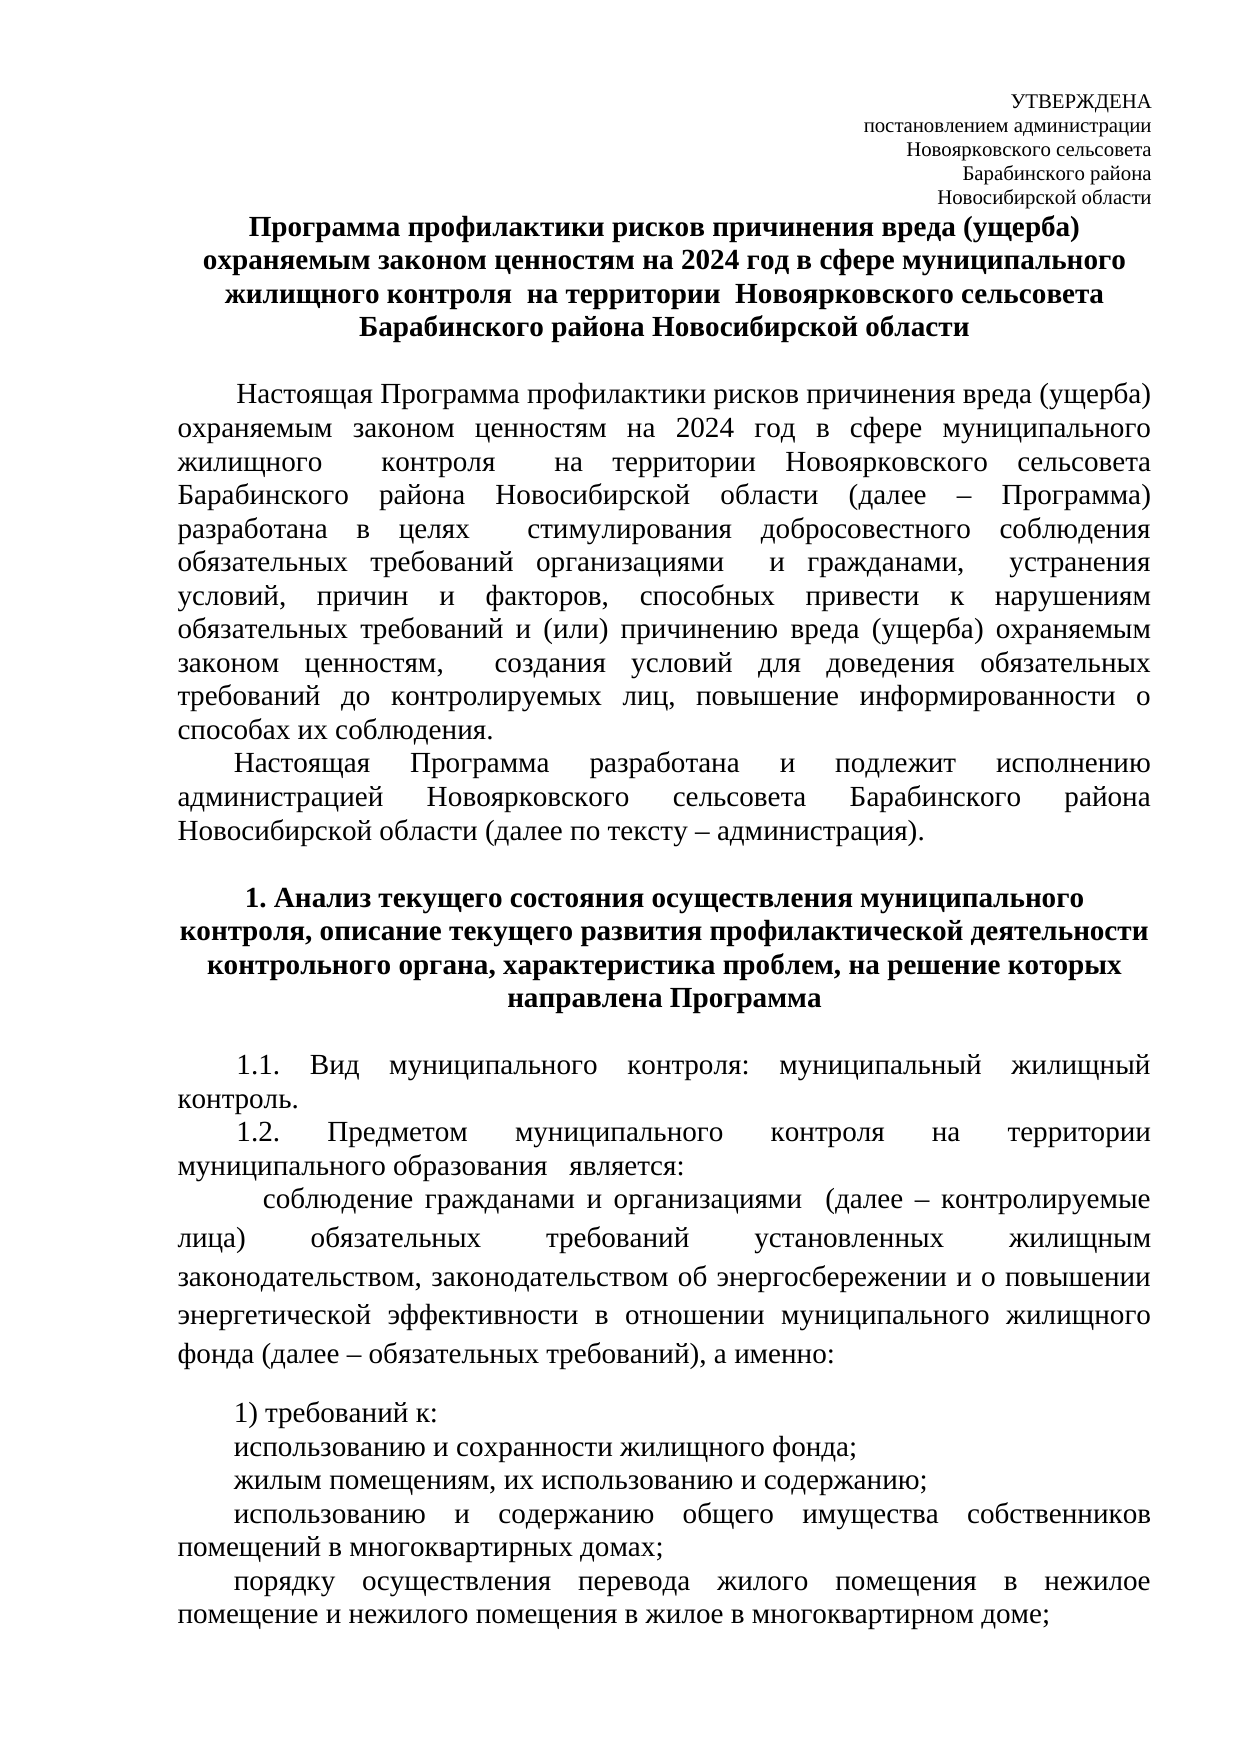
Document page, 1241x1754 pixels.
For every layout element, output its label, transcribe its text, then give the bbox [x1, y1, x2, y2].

text 1. Анализ текущего состояния осуществления муниципального контроля, описание текущего развития профилактической деятельности контрольного органа, характеристика проблем, на решение которых направлена Программа [177, 880, 1152, 1014]
text жилым помещениям, их использованию и содержанию; [177, 1462, 1152, 1496]
text Новосибирской области [796, 185, 1152, 209]
text УТВЕРЖДЕНА [796, 89, 1152, 113]
text постановлением администрации Новоярковского сельсовета [796, 113, 1152, 161]
text 1.1. Вид муниципального контроля: муниципальный жилищный контроль. [177, 1047, 1152, 1114]
text использованию и сохранности жилищного фонда; [177, 1429, 1152, 1462]
text Настоящая Программа разработана и подлежит исполнению администрацией Новоярковского сельсовета Барабинского района Новосибирской области (далее по тексту – администрация). [177, 746, 1152, 846]
list соблюдение гражданами и организациями (далее – контролируемые лица) обязательных требований установленных жилищным законодательством, законодательством об энергосбережении и о повышении энергетической эффективности в отношении муниципального жилищного фонда (далее – обязательных требований), а именно: [177, 1182, 1152, 1369]
text Настоящая Программа профилактики рисков причинения вреда (ущерба) охраняемым законом ценностям на 2024 год в сфере муниципального жилищного контроля на территории Новоярковского сельсовета Барабинского района Новосибирской области (далее – Программа) разработана в целях стимулирования добросовестного соблюдения обязательных требований организациями и гражданами, устранения условий, причин и факторов, способных привести к нарушениям обязательных требований и (или) причинению вреда (ущерба) охраняемым законом ценностям, создания условий для доведения обязательных требований до контролируемых лиц, повышение информированности о способах их соблюдения. [177, 377, 1152, 746]
text порядку осуществления перевода жилого помещения в нежилое помещение и нежилого помещения в жилое в многоквартирном доме; [177, 1563, 1152, 1630]
text 1) требований к: [177, 1395, 1152, 1429]
text использованию и содержанию общего имущества собственников помещений в многоквартирных домах; [177, 1496, 1152, 1563]
text Барабинского района [796, 161, 1152, 185]
text Программа профилактики рисков причинения вреда (ущерба) охраняемым законом ценностям на 2024 год в сфере муниципального жилищного контроля на территории Новоярковского сельсовета Барабинского района Новосибирской области [177, 209, 1152, 343]
text 1.2. Предметом муниципального контроля на территории муниципального образования является: [177, 1114, 1152, 1182]
